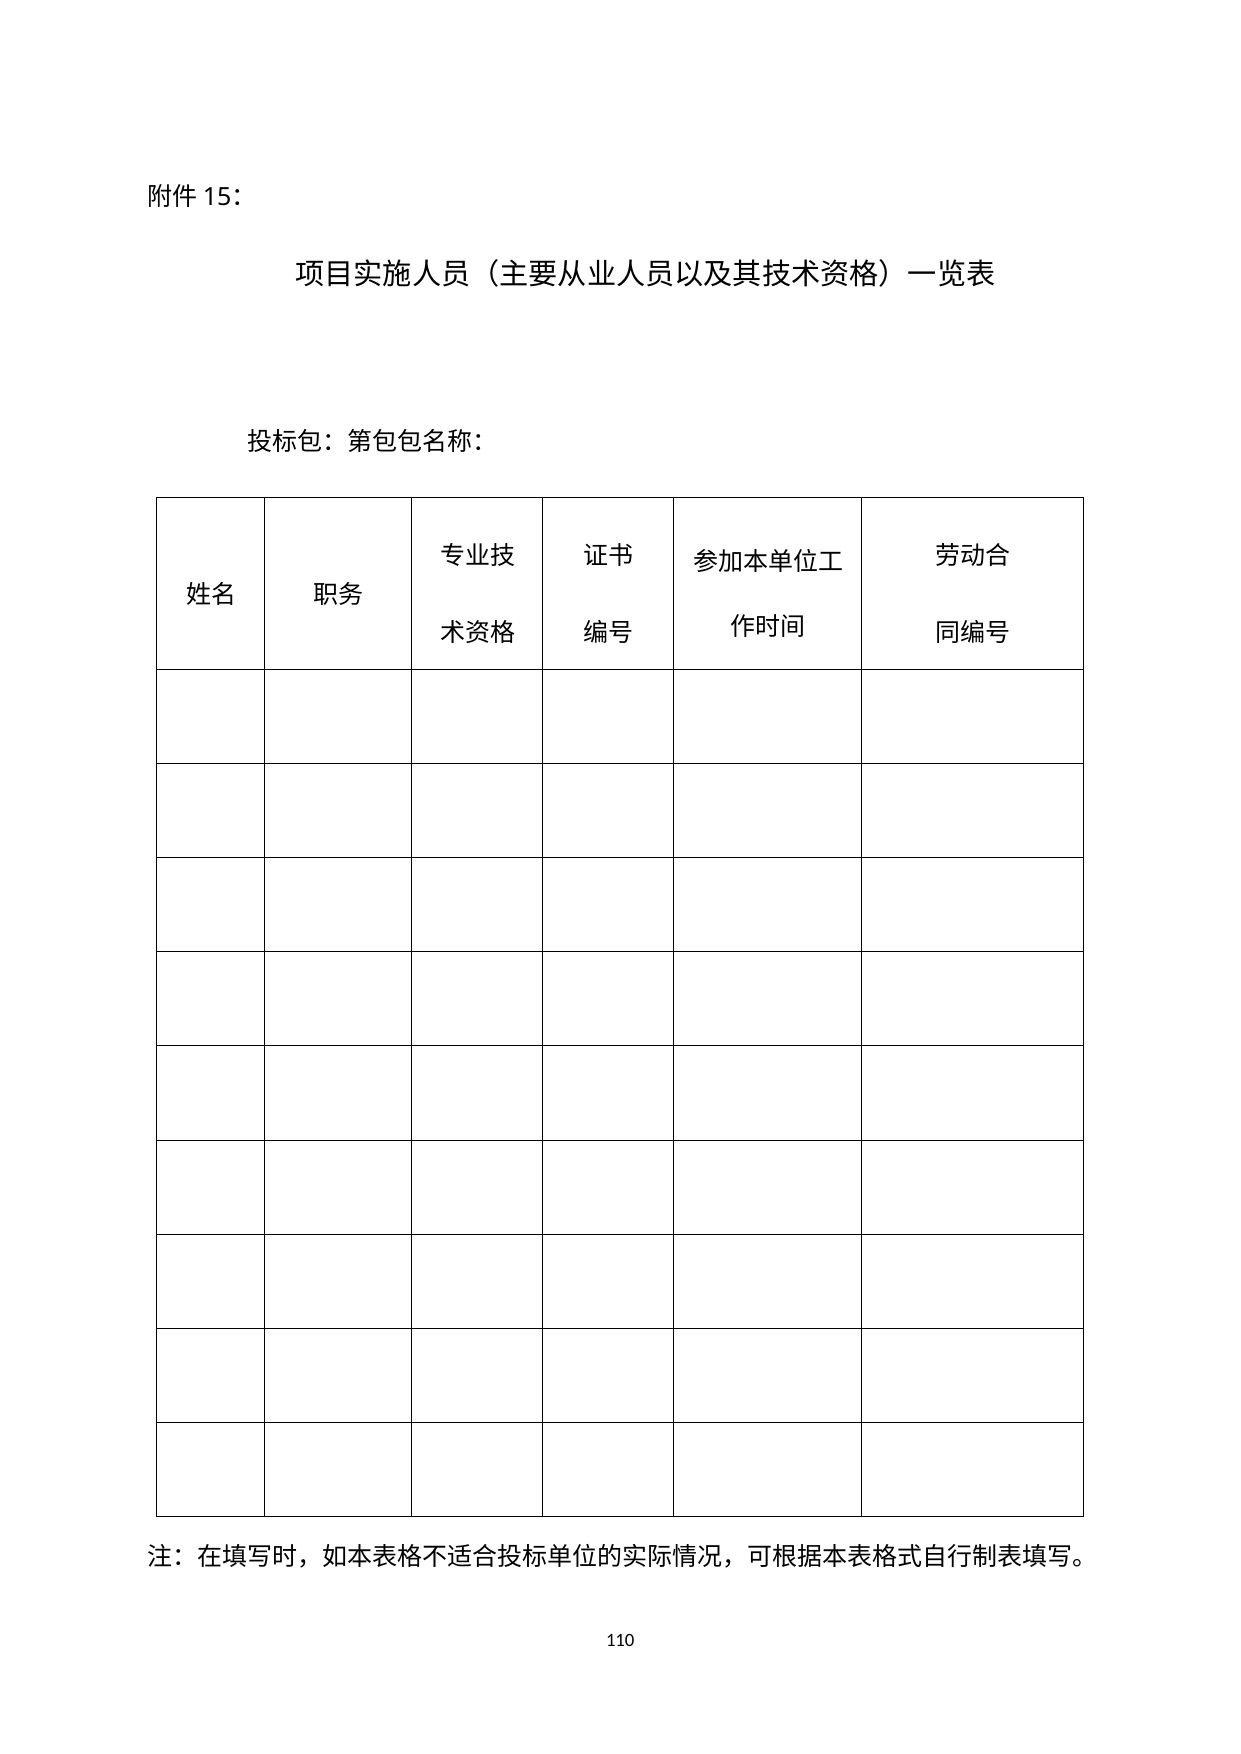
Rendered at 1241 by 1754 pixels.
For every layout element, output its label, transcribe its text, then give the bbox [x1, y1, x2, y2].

table_cell [265, 1423, 411, 1516]
table_cell [543, 670, 673, 763]
table_cell [265, 1141, 411, 1234]
table_header 参加本单位工作时间 [674, 498, 861, 669]
table_cell [674, 1329, 861, 1422]
table_cell [543, 1423, 673, 1516]
table_cell [862, 858, 1083, 951]
table_cell [674, 670, 861, 763]
table_cell [543, 858, 673, 951]
table_cell [157, 670, 264, 763]
table_header 证书 编号 [543, 498, 673, 669]
table_cell [543, 952, 673, 1045]
table_cell [862, 952, 1083, 1045]
table_cell [157, 858, 264, 951]
text 投标包：第包包名称： [148, 407, 1143, 472]
table_cell [543, 1235, 673, 1328]
text 项目实施人员（主要从业人员以及其技术资格）一览表 [148, 239, 1143, 304]
table_cell [674, 1141, 861, 1234]
table_cell [862, 1141, 1083, 1234]
table_cell [543, 1046, 673, 1139]
table_header 职务 [265, 498, 411, 669]
table_cell [862, 1046, 1083, 1139]
table_header 劳动合 同编号 [862, 498, 1083, 669]
table_cell [543, 764, 673, 857]
table_cell [412, 1423, 542, 1516]
table_cell [412, 858, 542, 951]
table_cell [412, 1141, 542, 1234]
table_cell [265, 764, 411, 857]
table_cell [265, 1329, 411, 1422]
table_cell [674, 952, 861, 1045]
table_cell [412, 1046, 542, 1139]
table_cell [862, 1329, 1083, 1422]
table_cell [157, 764, 264, 857]
table_cell [157, 952, 264, 1045]
table_cell [543, 1329, 673, 1422]
table_cell [157, 1235, 264, 1328]
table_cell [674, 1235, 861, 1328]
table_cell [265, 1046, 411, 1139]
table_header 姓名 [157, 498, 264, 669]
table_cell [265, 952, 411, 1045]
table_cell [862, 1423, 1083, 1516]
table_cell [412, 1329, 542, 1422]
table_cell [157, 1329, 264, 1422]
text 注：在填写时，如本表格不适合投标单位的实际情况，可根据本表格式自行制表填写。 [148, 1522, 1143, 1587]
table_header 专业技 术资格 [412, 498, 542, 669]
table_cell [674, 1046, 861, 1139]
table_cell [157, 1141, 264, 1234]
table_cell [674, 858, 861, 951]
table_cell [157, 1046, 264, 1139]
table_cell [862, 1235, 1083, 1328]
table_cell [862, 764, 1083, 857]
table_cell [412, 952, 542, 1045]
table_cell [543, 1141, 673, 1234]
table_cell [412, 670, 542, 763]
table_cell [265, 858, 411, 951]
table_cell [674, 764, 861, 857]
table_cell [862, 670, 1083, 763]
table_cell [265, 1235, 411, 1328]
table_cell [265, 670, 411, 763]
text 附件15： [148, 162, 1143, 227]
table_cell [157, 1423, 264, 1516]
table_cell [412, 1235, 542, 1328]
table_cell [674, 1423, 861, 1516]
table_cell [412, 764, 542, 857]
